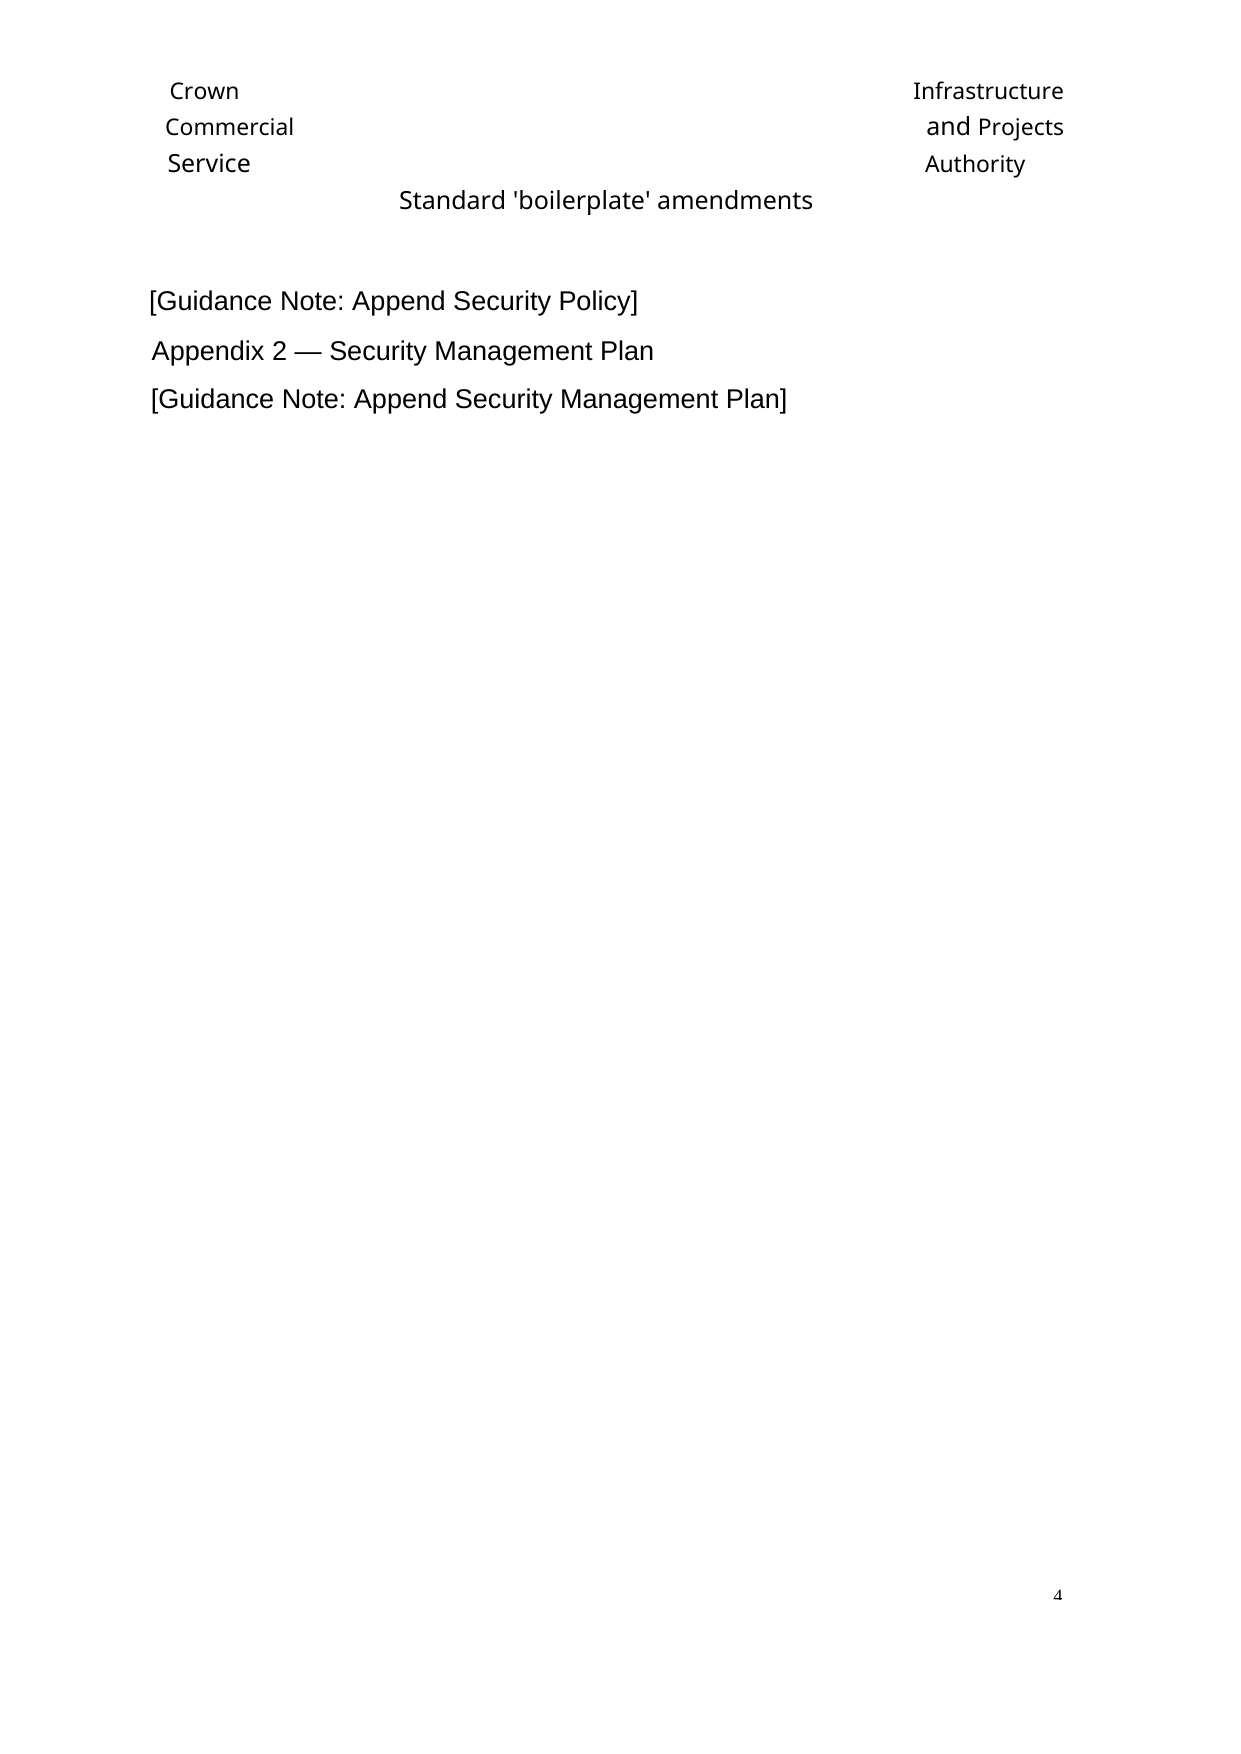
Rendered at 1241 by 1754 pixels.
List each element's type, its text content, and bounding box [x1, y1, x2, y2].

text Appendix 2 — Security Management Plan [151, 335, 1064, 366]
text [Guidance Note: Append Security Policy] [149, 285, 1064, 316]
text [Guidance Note: Append Security Management Plan] [151, 383, 1064, 414]
